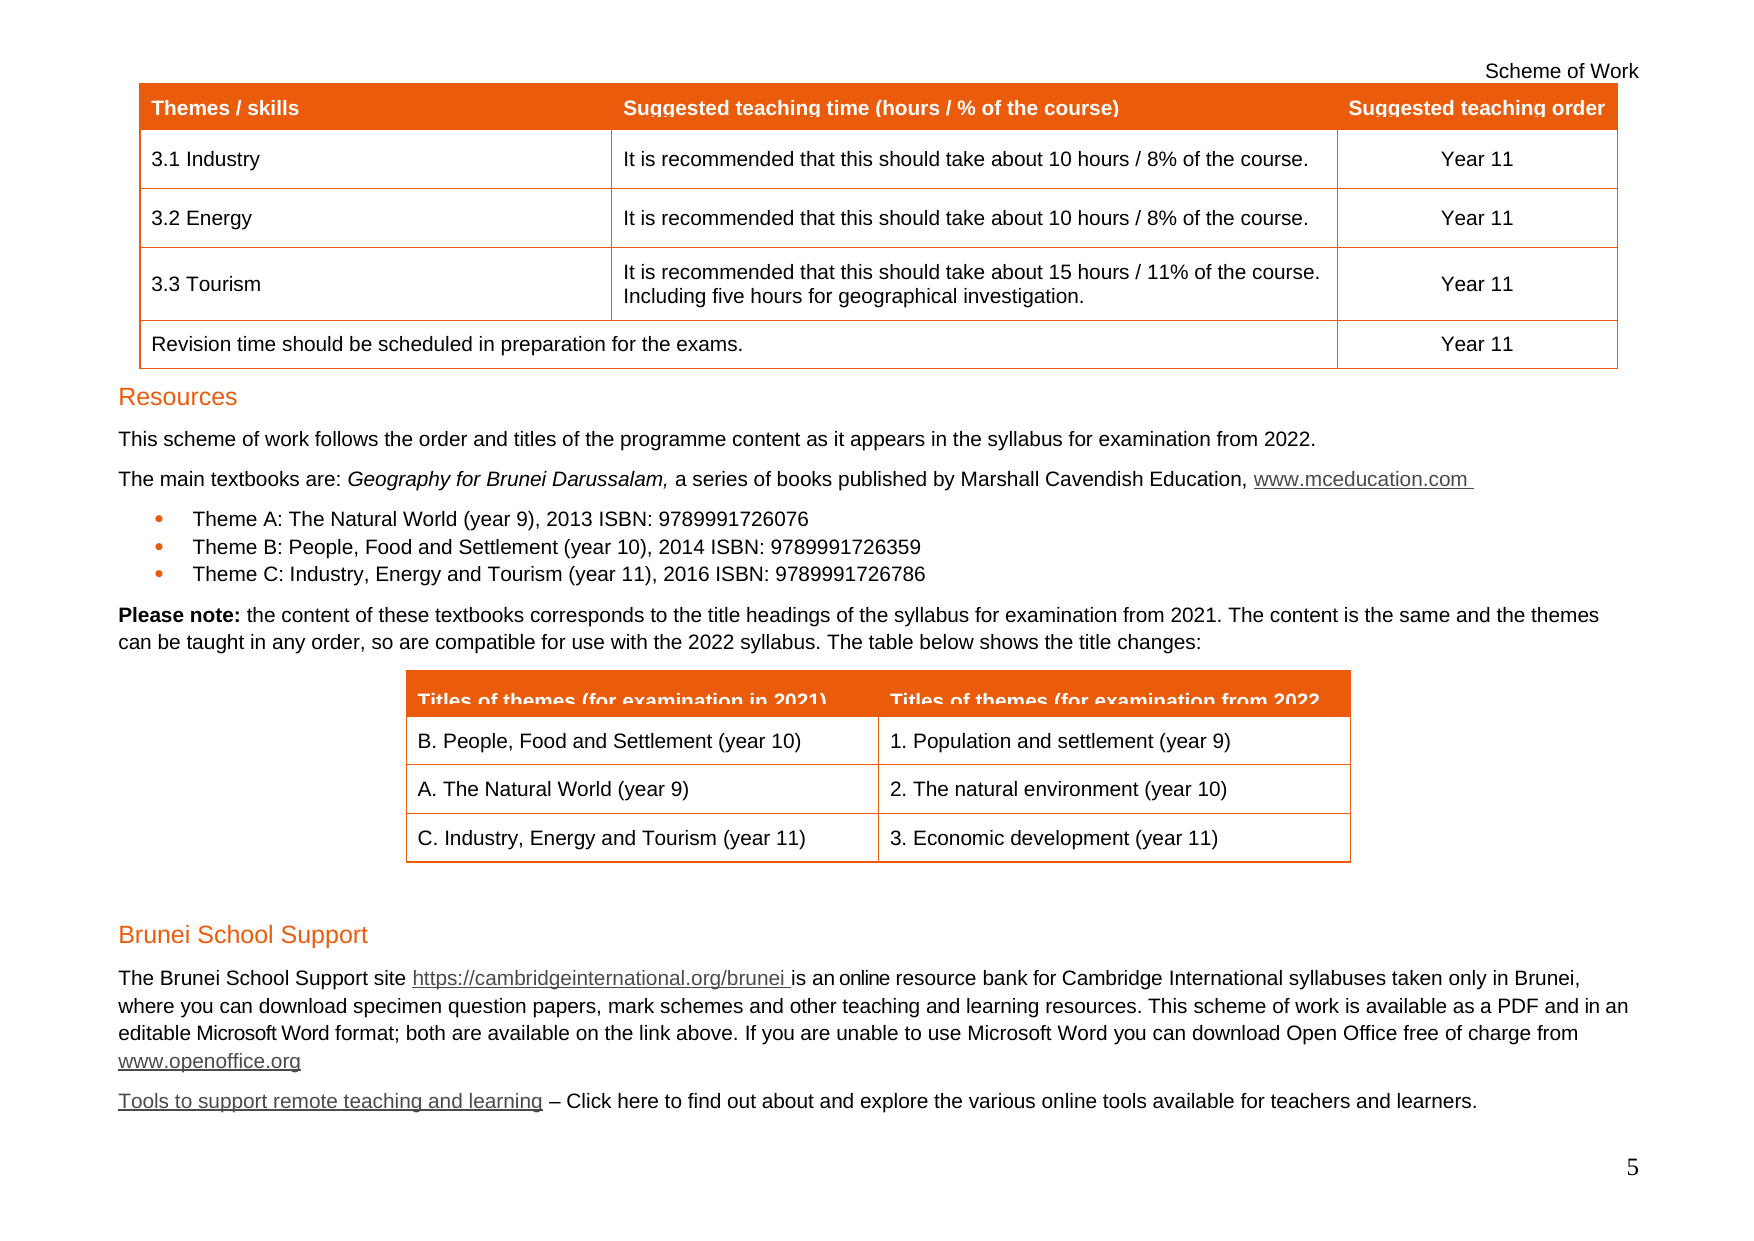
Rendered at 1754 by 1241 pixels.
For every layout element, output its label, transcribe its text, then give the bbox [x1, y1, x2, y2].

text This scheme of work follows the order and titles of the programme content as it appears in the syllabus for examination from 2022. [118, 427, 1639, 451]
table_cell Year 11 [1338, 189, 1617, 247]
table_cell Year 11 [1338, 321, 1617, 368]
text The Brunei School Support site https://cambridgeinternational.org/brunei is an online resource bank for Cambridge International syllabuses taken only in Brunei, where you can download specimen question papers, mark schemes and other teaching and learning resources. This scheme of work is available as a PDF and in an editable Microsoft Word format; both are available on the link above. If you are unable to use Microsoft Word you can download Open Office free of charge from www.openoffice.org [118, 966, 1639, 1072]
list Theme A: The Natural World (year 9), 2013 ISBN: 9789991726076 [155, 507, 1639, 531]
list Theme C: Industry, Energy and Tourism (year 11), 2016 ISBN: 9789991726786 [155, 562, 1639, 586]
text Tools to support remote teaching and learning – Click here to find out about and explore the various online tools available for teachers and learners. [118, 1088, 1639, 1112]
table_header Themes / skills [141, 84, 611, 129]
table_cell 1. Population and settlement (year 9) [879, 717, 1350, 764]
subtitle Resources [118, 382, 1639, 410]
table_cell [612, 130, 1337, 188]
table_cell 3.3 Tourism [141, 248, 611, 319]
table_cell Revision time should be scheduled in preparation for the exams. [141, 321, 1337, 368]
subtitle Brunei School Support [118, 920, 1639, 949]
table_cell Year 11 [1338, 130, 1617, 188]
table_header Titles of themes (for examination from 2022 [879, 671, 1350, 716]
table_cell A. The Natural World (year 9) [407, 765, 878, 813]
table_cell 3.1 Industry [141, 130, 611, 188]
table_cell 3.2 Energy [141, 189, 611, 247]
list Theme B: People, Food and Settlement (year 10), 2014 ISBN: 9789991726359 [155, 535, 1639, 559]
table_cell 3. Economic development (year 11) [879, 814, 1350, 861]
table_cell It is recommended that this should take about 15 hours / 11% of the course. Including five hours for geographical investigation. [612, 248, 1337, 319]
table_header Suggested teaching time (hours / % of the course) [612, 84, 1337, 129]
table_header Titles of themes (for examination in 2021) op [407, 671, 878, 716]
table_cell C. Industry, Energy and Tourism (year 11) [407, 814, 878, 861]
table_cell Year 11 [1338, 248, 1617, 319]
text Please note: the content of these textbooks corresponds to the title headings of the syllabus for examination from 2021. The content is the same and the themes can be taught in any order, so are compatible for use with the 2022 syllabus. The table below shows the title changes: [118, 602, 1639, 654]
table_header Suggested teaching order [1338, 84, 1617, 129]
table_cell B. People, Food and Settlement (year 10) [407, 717, 878, 764]
table_cell It is recommended that this should take about 10 hours / 8% of the course. [612, 189, 1337, 247]
table_cell 2. The natural environment (year 10) [879, 765, 1350, 813]
text The main textbooks are: Geography for Brunei Darussalam, a series of books published by Marshall Cavendish Education, www.mceducation.com [118, 467, 1639, 491]
